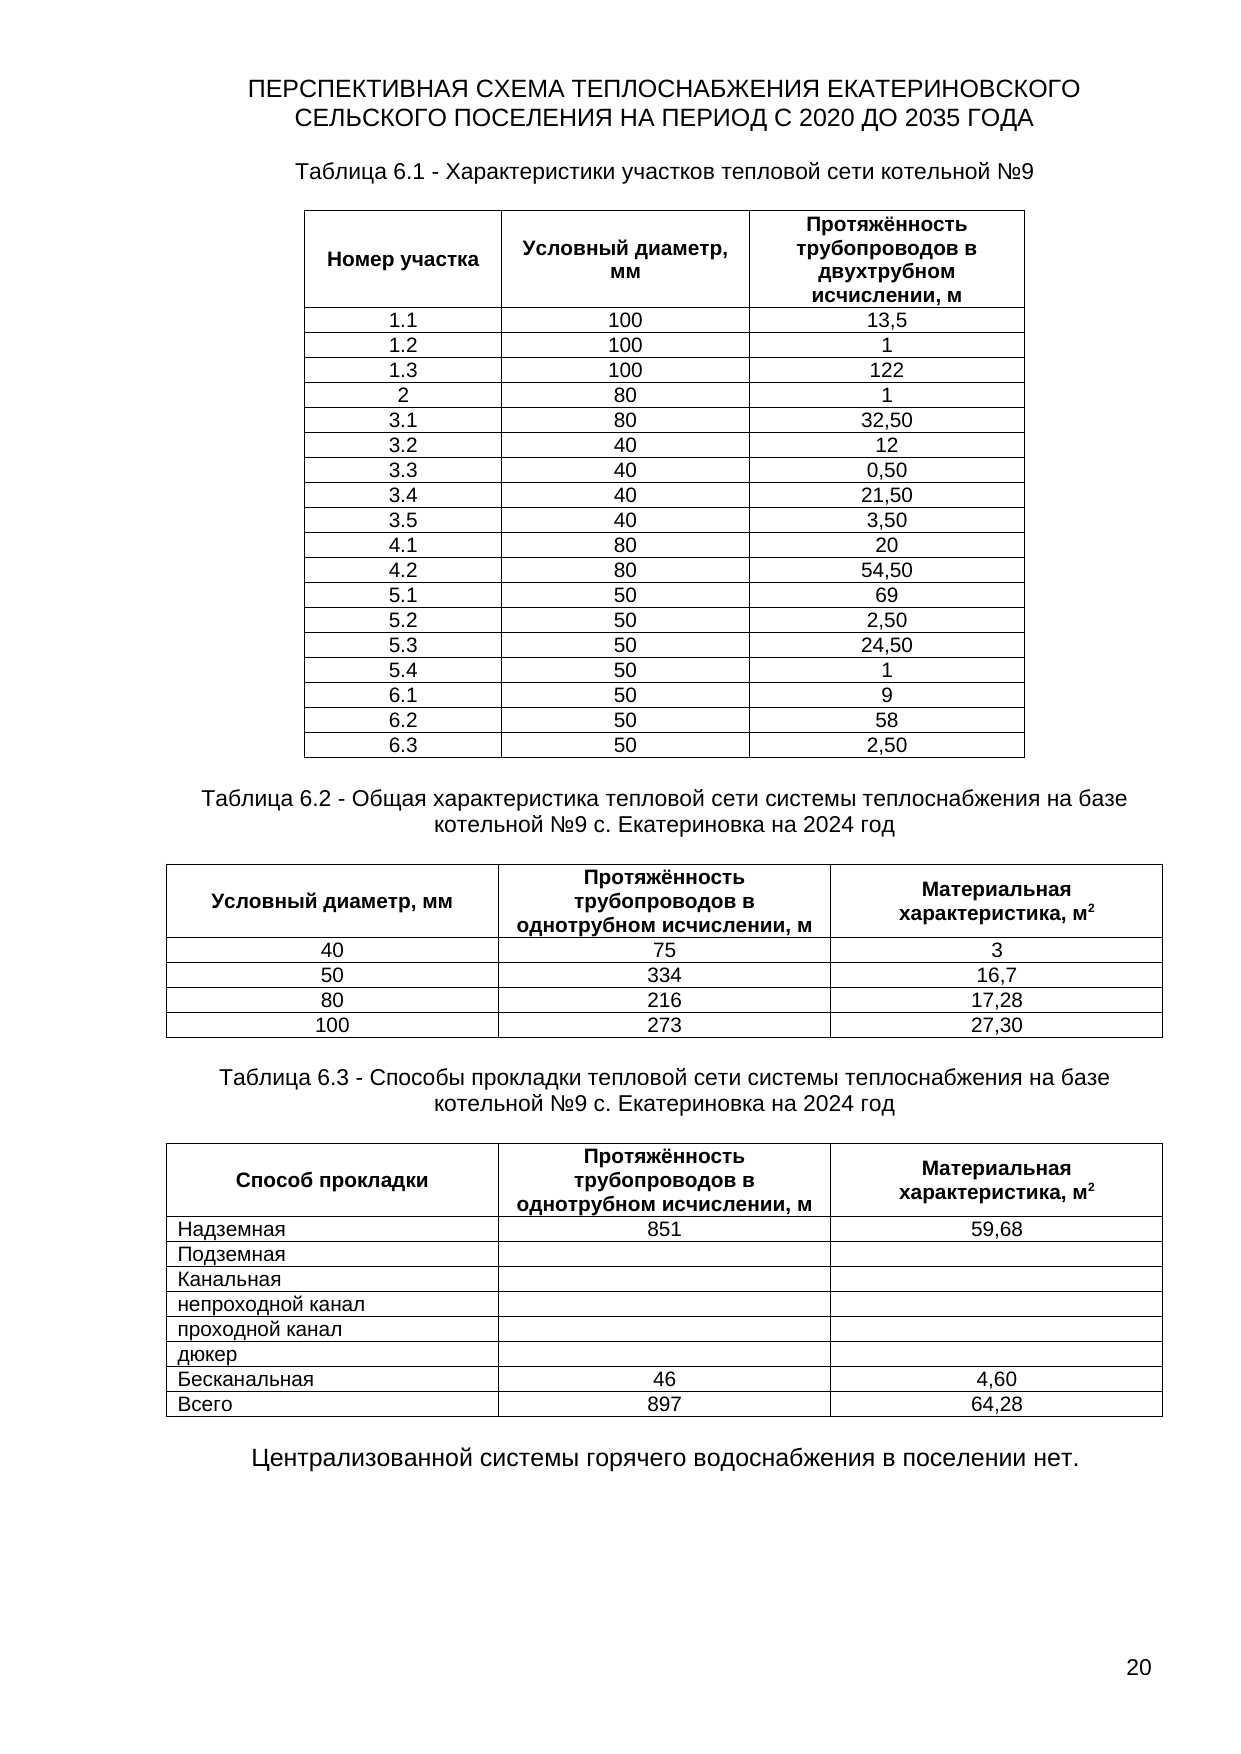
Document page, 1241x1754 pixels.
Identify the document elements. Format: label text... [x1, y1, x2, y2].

table_cell 334 [499, 963, 830, 987]
table_cell 1 [750, 658, 1024, 682]
table_cell 9 [750, 683, 1024, 707]
table_cell 69 [750, 583, 1024, 607]
table_header Условный диаметр, мм [167, 865, 498, 937]
table_cell [499, 1342, 830, 1366]
table_cell 40 [502, 458, 749, 482]
table_cell [831, 1292, 1162, 1316]
table_cell [831, 1342, 1162, 1366]
table_cell 897 [499, 1392, 830, 1416]
table_cell 4.1 [305, 533, 501, 557]
table_cell 3.1 [305, 408, 501, 432]
text Таблица 6.3 - Способы прокладки тепловой сети системы теплоснабжения на базе котельной №9 с. Екатериновка на 2024 год [177, 1064, 1152, 1117]
table_cell 17,28 [831, 988, 1162, 1012]
table_cell 21,50 [750, 483, 1024, 507]
table_cell 16,7 [831, 963, 1162, 987]
table_cell [831, 1267, 1162, 1291]
table_cell 0,50 [750, 458, 1024, 482]
table_cell 13,5 [750, 308, 1024, 332]
table_cell 4,60 [831, 1367, 1162, 1391]
table_cell Подземная [167, 1242, 498, 1266]
table_cell 50 [502, 633, 749, 657]
table_cell 12 [750, 433, 1024, 457]
table_cell Надземная [167, 1217, 498, 1241]
table_cell 54,50 [750, 558, 1024, 582]
table_cell 5.2 [305, 608, 501, 632]
table_cell 5.3 [305, 633, 501, 657]
table_cell дюкер [167, 1342, 498, 1366]
table_cell [499, 1267, 830, 1291]
table_cell 2,50 [750, 733, 1024, 757]
table_header Протяжённость трубопроводов в двухтрубном исчислении, м [750, 211, 1024, 307]
table_cell 40 [502, 483, 749, 507]
table_cell 80 [502, 383, 749, 407]
table_cell 216 [499, 988, 830, 1012]
table_cell 50 [502, 608, 749, 632]
table_cell 4.2 [305, 558, 501, 582]
table_header Условный диаметр, мм [502, 211, 749, 307]
table_cell Бесканальная [167, 1367, 498, 1391]
table_cell 100 [502, 358, 749, 382]
table_cell 1.2 [305, 333, 501, 357]
table_cell 80 [502, 533, 749, 557]
table_cell 50 [502, 658, 749, 682]
table_cell проходной канал [167, 1317, 498, 1341]
table_cell 100 [167, 1013, 498, 1037]
table_cell 46 [499, 1367, 830, 1391]
table_cell 1.3 [305, 358, 501, 382]
table_cell 100 [502, 333, 749, 357]
table_cell 24,50 [750, 633, 1024, 657]
table_cell 50 [502, 708, 749, 732]
table_cell 40 [502, 433, 749, 457]
table_cell 122 [750, 358, 1024, 382]
table_cell 5.4 [305, 658, 501, 682]
table_cell 64,28 [831, 1392, 1162, 1416]
text Таблица 6.2 - Общая характеристика тепловой сети системы теплоснабжения на базе котельной №9 с. Екатериновка на 2024 год [177, 784, 1152, 837]
table_cell 1.1 [305, 308, 501, 332]
table_cell 6.3 [305, 733, 501, 757]
table_cell 2 [305, 383, 501, 407]
table_cell 50 [167, 963, 498, 987]
table_cell 5.1 [305, 583, 501, 607]
table_cell 32,50 [750, 408, 1024, 432]
table_cell 3,50 [750, 508, 1024, 532]
table_cell 59,68 [831, 1217, 1162, 1241]
table_cell Всего [167, 1392, 498, 1416]
table_header Номер участка [305, 211, 501, 307]
table_cell 50 [502, 683, 749, 707]
table_cell 3.5 [305, 508, 501, 532]
table_header Материальная характеристика, м2 [831, 1144, 1162, 1216]
table_cell 3.4 [305, 483, 501, 507]
table_cell 75 [499, 938, 830, 962]
table_cell 851 [499, 1217, 830, 1241]
text Централизованной системы горячего водоснабжения в поселении нет. [177, 1443, 1152, 1472]
table_cell Канальная [167, 1267, 498, 1291]
table_cell непроходной канал [167, 1292, 498, 1316]
table_cell 27,30 [831, 1013, 1162, 1037]
table_cell 80 [502, 408, 749, 432]
table_cell 80 [167, 988, 498, 1012]
text Таблица 6.1 - Характеристики участков тепловой сети котельной №9 [177, 158, 1152, 184]
table_cell 50 [502, 733, 749, 757]
table_header Способ прокладки [167, 1144, 498, 1216]
table_cell 40 [502, 508, 749, 532]
table_cell 58 [750, 708, 1024, 732]
table_cell [831, 1317, 1162, 1341]
table_cell 1 [750, 333, 1024, 357]
table_cell 6.2 [305, 708, 501, 732]
table_cell 3.2 [305, 433, 501, 457]
table_cell 273 [499, 1013, 830, 1037]
table_header Протяжённость трубопроводов в однотрубном исчислении, м [499, 865, 830, 937]
table_cell 20 [750, 533, 1024, 557]
table_cell 6.1 [305, 683, 501, 707]
table_cell 40 [167, 938, 498, 962]
table_cell 3.3 [305, 458, 501, 482]
table_cell 50 [502, 583, 749, 607]
table_cell [831, 1242, 1162, 1266]
table_cell 2,50 [750, 608, 1024, 632]
table_cell [499, 1317, 830, 1341]
table_cell 3 [831, 938, 1162, 962]
table_header Материальная характеристика, м2 [831, 865, 1162, 937]
table_cell [499, 1292, 830, 1316]
table_header Протяжённость трубопроводов в однотрубном исчислении, м [499, 1144, 830, 1216]
table_cell 1 [750, 383, 1024, 407]
table_cell 100 [502, 308, 749, 332]
table_cell [499, 1242, 830, 1266]
table_cell 80 [502, 558, 749, 582]
